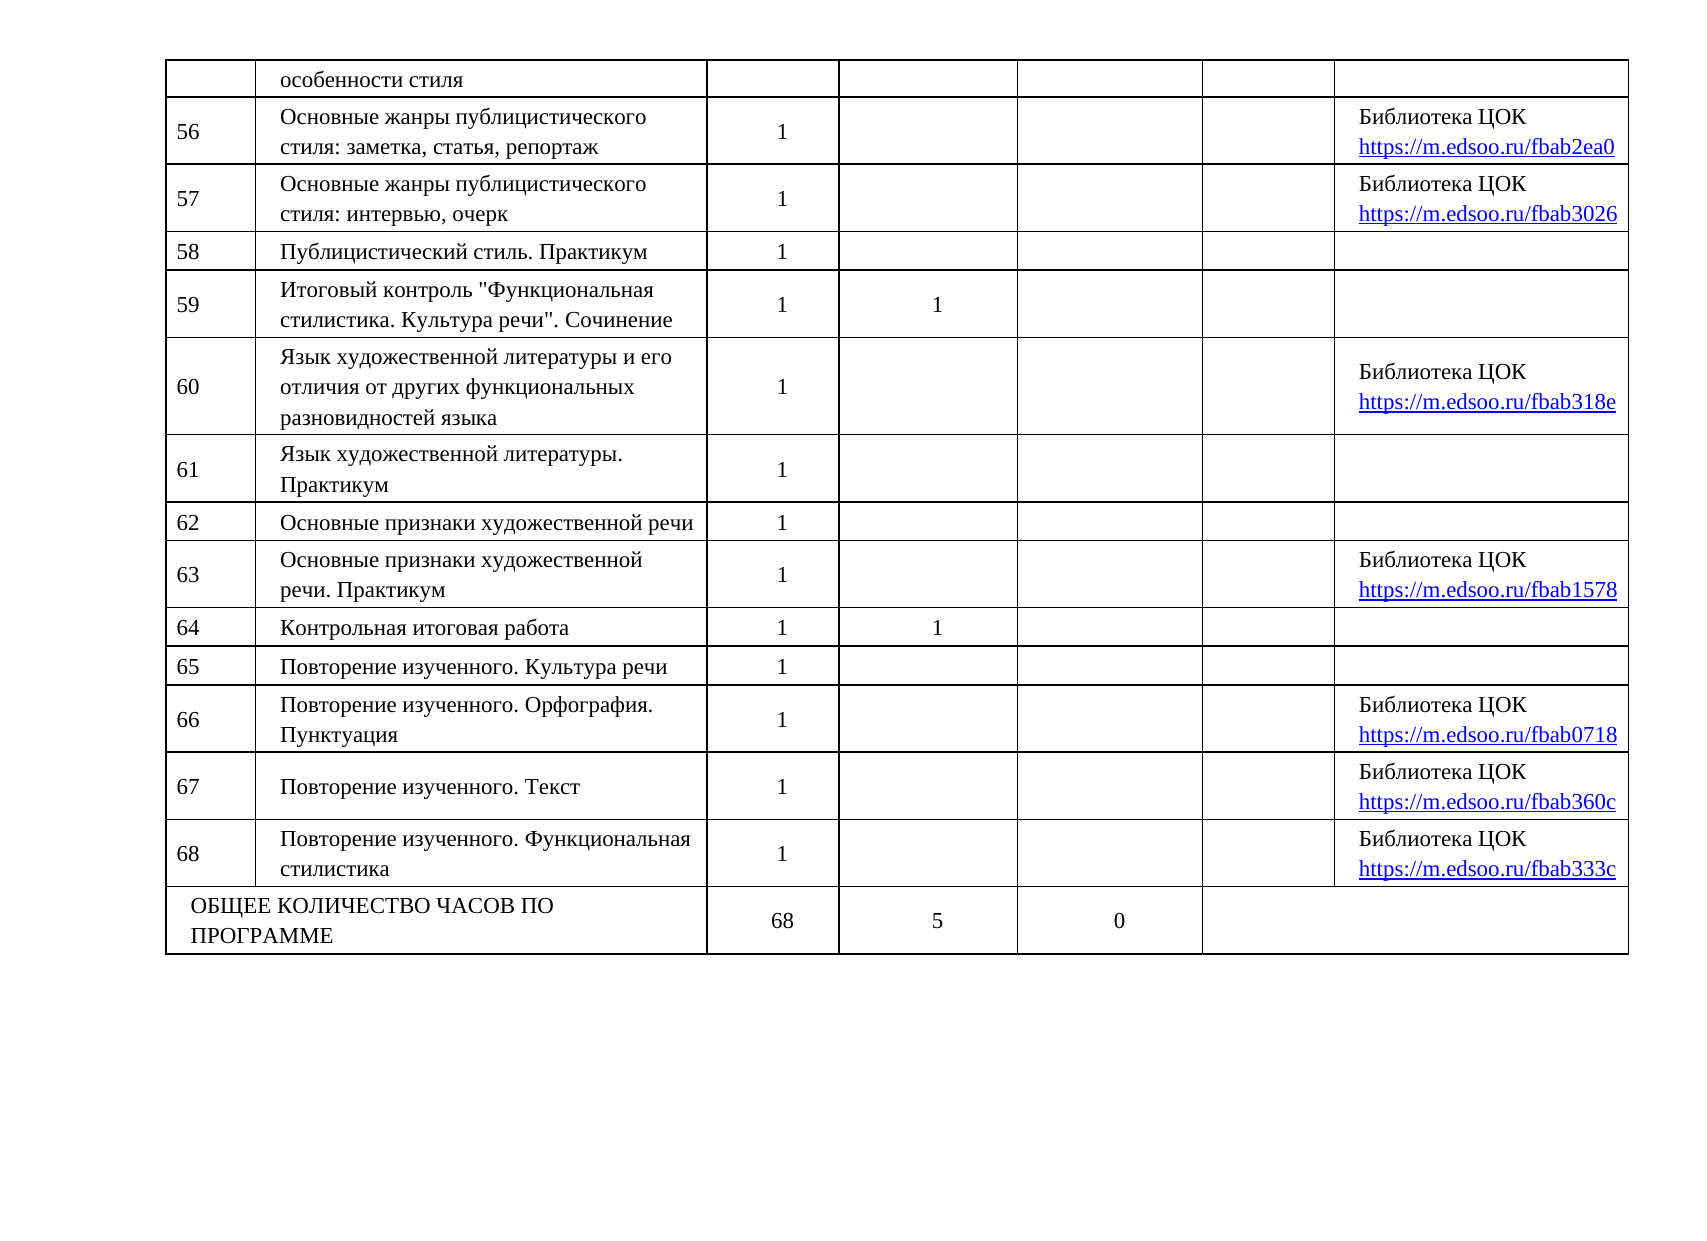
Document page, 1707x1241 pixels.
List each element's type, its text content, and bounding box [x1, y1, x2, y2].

table_cell 0 [1018, 887, 1202, 953]
table_cell Библиотека ЦОК https://m.edsoo.ru/fbab3026 [1335, 165, 1628, 231]
table_cell [1203, 61, 1334, 96]
table_cell Основные жанры публицистического стиля: интервью, очерк [256, 165, 706, 231]
table_cell Основные признаки художественной речи. Практикум [256, 541, 706, 607]
table_cell [1335, 435, 1628, 501]
table_cell 67 [167, 753, 255, 818]
table_cell [840, 98, 1017, 163]
table_cell [840, 338, 1017, 434]
table_cell Язык художественной литературы. Практикум [256, 435, 706, 501]
table_cell 68 [167, 820, 255, 886]
table_cell Основные жанры публицистического стиля: заметка, статья, репортаж [256, 98, 706, 163]
table_cell Основные признаки художественной речи [256, 503, 706, 539]
table_cell [1203, 435, 1334, 501]
table_cell [1018, 271, 1202, 336]
table_cell [1203, 753, 1334, 818]
table_cell Повторение изученного. Текст [256, 753, 706, 818]
table_cell 1 [708, 686, 838, 751]
table_cell 1 [708, 232, 838, 269]
table_cell 59 [167, 271, 255, 336]
table_cell [840, 820, 1017, 886]
table_cell [1018, 338, 1202, 434]
table_cell 1 [708, 271, 838, 336]
table_cell Публицистический стиль. Практикум [256, 232, 706, 269]
table_cell 1 [840, 608, 1017, 645]
table_cell 1 [708, 647, 838, 684]
table_cell [1203, 686, 1334, 751]
table_cell [1018, 503, 1202, 539]
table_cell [256, 61, 706, 96]
table_cell [840, 541, 1017, 607]
table_cell [1203, 338, 1334, 434]
table_cell [1018, 61, 1202, 96]
table_cell [1203, 165, 1334, 231]
table_cell Библиотека ЦОК https://m.edsoo.ru/fbab360c [1335, 753, 1628, 818]
table_cell [840, 503, 1017, 539]
table_cell [1018, 820, 1202, 886]
table_cell [1018, 435, 1202, 501]
table_cell 5 [840, 887, 1017, 953]
table_cell ОБЩЕЕ КОЛИЧЕСТВО ЧАСОВ ПО ПРОГРАММЕ [167, 887, 706, 953]
table_cell [1203, 98, 1334, 163]
table_cell 60 [167, 338, 255, 434]
table_cell Библиотека ЦОК https://m.edsoo.ru/fbab1578 [1335, 541, 1628, 607]
table_cell 56 [167, 98, 255, 163]
table_cell 1 [708, 820, 838, 886]
table_cell Библиотека ЦОК https://m.edsoo.ru/fbab318e [1335, 338, 1628, 434]
table_cell 68 [708, 887, 838, 953]
table_cell Язык художественной литературы и его отличия от других функциональных разновидностей языка [256, 338, 706, 434]
table_cell 1 [708, 753, 838, 818]
table_cell [1018, 753, 1202, 818]
table_cell [840, 753, 1017, 818]
table_cell 55 [167, 61, 255, 96]
table_cell [1335, 647, 1628, 684]
table_cell 1 [708, 541, 838, 607]
table_cell [840, 686, 1017, 751]
table_cell [1018, 165, 1202, 231]
table_cell [1018, 541, 1202, 607]
table_cell [1335, 608, 1628, 645]
table_cell [1203, 541, 1334, 607]
table_cell 65 [167, 647, 255, 684]
table_cell [1018, 647, 1202, 684]
table_cell [1018, 98, 1202, 163]
table_cell [840, 61, 1017, 96]
table_cell [840, 647, 1017, 684]
table_cell [1018, 608, 1202, 645]
table_cell [1203, 647, 1334, 684]
table_cell [1203, 887, 1628, 953]
table_cell 1 [708, 503, 838, 539]
table_cell Повторение изученного. Функциональная стилистика [256, 820, 706, 886]
table_cell 61 [167, 435, 255, 501]
table_cell [1018, 686, 1202, 751]
table_cell [840, 435, 1017, 501]
table_cell [1203, 232, 1334, 269]
table_cell 57 [167, 165, 255, 231]
table_cell Итоговый контроль "Функциональная стилистика. Культура речи". Сочинение [256, 271, 706, 336]
table_cell [1203, 271, 1334, 336]
table_cell 1 [708, 98, 838, 163]
table_cell [1335, 271, 1628, 336]
table_cell [1335, 232, 1628, 269]
table_cell 1 [840, 271, 1017, 336]
table_cell 62 [167, 503, 255, 539]
table_cell 1 [708, 165, 838, 231]
table_cell Библиотека ЦОК https://m.edsoo.ru/fbab2ea0 [1335, 98, 1628, 163]
table_cell [840, 232, 1017, 269]
table_cell 1 [708, 338, 838, 434]
table_cell 66 [167, 686, 255, 751]
table_cell Контрольная итоговая работа [256, 608, 706, 645]
table_cell [1203, 820, 1334, 886]
table_cell 64 [167, 608, 255, 645]
table_cell 1 [708, 608, 838, 645]
table_cell 63 [167, 541, 255, 607]
table_cell Повторение изученного. Культура речи [256, 647, 706, 684]
table_cell [1335, 503, 1628, 539]
table_cell [1018, 232, 1202, 269]
table_cell [1203, 503, 1334, 539]
table_cell [840, 165, 1017, 231]
table_cell Повторение изученного. Орфография. Пунктуация [256, 686, 706, 751]
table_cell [1335, 61, 1628, 96]
table_cell 1 [708, 61, 838, 96]
table_cell Библиотека ЦОК https://m.edsoo.ru/fbab0718 [1335, 686, 1628, 751]
table_cell 1 [708, 435, 838, 501]
table_cell [1203, 608, 1334, 645]
table_cell Библиотека ЦОК https://m.edsoo.ru/fbab333c [1335, 820, 1628, 886]
table_cell 58 [167, 232, 255, 269]
